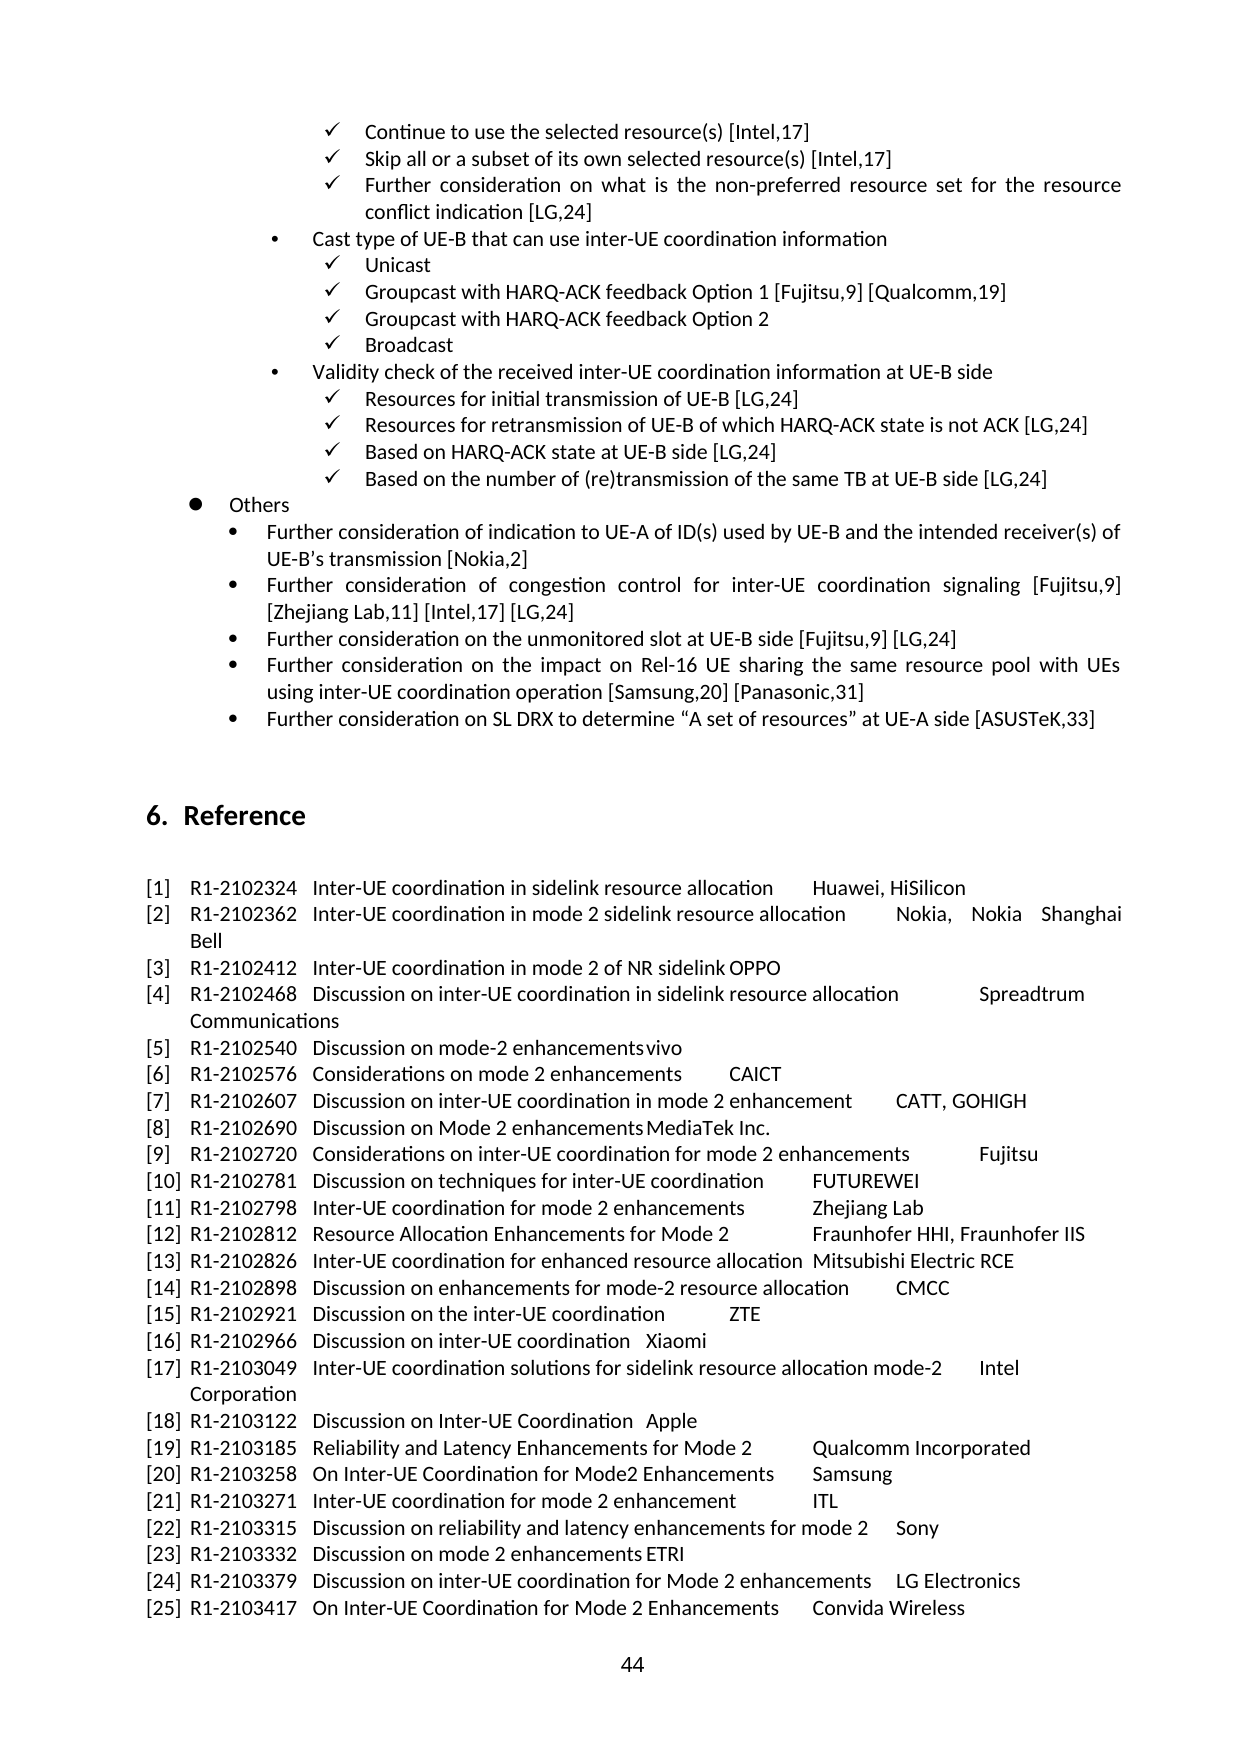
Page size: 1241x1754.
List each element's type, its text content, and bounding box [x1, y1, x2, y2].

list R1-2103185 Reliability and Latency Enhancements for Mode 2 Qualcomm Incorporated [146, 1434, 1122, 1461]
list R1-2102468 Discussion on inter-UE coordination in sidelink resource allocation Spreadtrum Communications [146, 981, 1122, 1034]
list R1-2103315 Discussion on reliability and latency enhancements for mode 2 Sony [146, 1514, 1122, 1541]
list Groupcast with HARQ-ACK feedback Option 1 [Fujitsu,9] [Qualcomm,19] [323, 278, 1122, 305]
list Further consideration on what is the non-preferred resource set for the resource conflict indication [LG,24] [323, 171, 1122, 225]
list R1-2102921 Discussion on the inter-UE coordination ZTE [146, 1301, 1122, 1327]
list R1-2103271 Inter-UE coordination for mode 2 enhancement ITL [146, 1487, 1122, 1514]
list Resources for retransmission of UE-B of which HARQ-ACK state is not ACK [LG,24] [323, 411, 1122, 438]
list R1-2102607 Discussion on inter-UE coordination in mode 2 enhancement CATT, GOHIGH [146, 1087, 1122, 1114]
list R1-2103122 Discussion on Inter-UE Coordination Apple [146, 1407, 1122, 1434]
list R1-2102576 Considerations on mode 2 enhancements CAICT [146, 1061, 1122, 1087]
list Resources for initial transmission of UE-B [LG,24] [323, 385, 1122, 411]
list Reference [146, 797, 1122, 833]
list R1-2103417 On Inter-UE Coordination for Mode 2 Enhancements Convida Wireless [146, 1594, 1122, 1621]
list R1-2102362 Inter-UE coordination in mode 2 sidelink resource allocation Nokia, Nokia Shanghai Bell [146, 901, 1122, 954]
list Validity check of the received inter-UE coordination information at UE-B side [271, 358, 1122, 385]
list Cast type of UE-B that can use inter-UE coordination information [271, 225, 1122, 251]
list R1-2102540 Discussion on mode-2 enhancements vivo [146, 1034, 1122, 1061]
list R1-2102324 Inter-UE coordination in sidelink resource allocation Huawei, HiSilicon [146, 874, 1122, 901]
list R1-2102690 Discussion on Mode 2 enhancements MediaTek Inc. [146, 1114, 1122, 1141]
list R1-2103258 On Inter-UE Coordination for Mode2 Enhancements Samsung [146, 1461, 1122, 1487]
list Further consideration of congestion control for inter-UE coordination signaling [Fujitsu,9] [Zhejiang Lab,11] [Intel,17] [LG,24] [229, 571, 1122, 625]
list Unicast [323, 251, 1122, 278]
list R1-2102898 Discussion on enhancements for mode-2 resource allocation CMCC [146, 1274, 1122, 1301]
list Continue to use the selected resource(s) [Intel,17] [323, 118, 1122, 145]
list Further consideration on SL DRX to determine “A set of resources” at UE-A side [ASUSTeK,33] [229, 705, 1122, 731]
list R1-2102720 Considerations on inter-UE coordination for mode 2 enhancements Fujitsu [146, 1141, 1122, 1167]
list Further consideration on the unmonitored slot at UE-B side [Fujitsu,9] [LG,24] [229, 625, 1122, 651]
list Skip all or a subset of its own selected resource(s) [Intel,17] [323, 145, 1122, 171]
list R1-2102826 Inter-UE coordination for enhanced resource allocation Mitsubishi Electric RCE [146, 1247, 1122, 1274]
list Broadcast [323, 331, 1122, 358]
list R1-2102812 Resource Allocation Enhancements for Mode 2 Fraunhofer HHI, Fraunhofer IIS [146, 1221, 1122, 1247]
list Further consideration on the impact on Rel-16 UE sharing the same resource pool with UEs using inter-UE coordination operation [Samsung,20] [Panasonic,31] [229, 651, 1122, 705]
list R1-2103049 Inter-UE coordination solutions for sidelink resource allocation mode-2 Intel Corporation [146, 1354, 1122, 1407]
list R1-2102412 Inter-UE coordination in mode 2 of NR sidelink OPPO [146, 954, 1122, 981]
list Further consideration of indication to UE-A of ID(s) used by UE-B and the intended receiver(s) of UE-B’s transmission [Nokia,2] [229, 518, 1122, 571]
list R1-2102781 Discussion on techniques for inter-UE coordination FUTUREWEI [146, 1167, 1122, 1194]
list Based on the number of (re)transmission of the same TB at UE-B side [LG,24] [323, 465, 1122, 491]
list R1-2102966 Discussion on inter-UE coordination Xiaomi [146, 1327, 1122, 1354]
list Others [187, 491, 1122, 518]
list R1-2103379 Discussion on inter-UE coordination for Mode 2 enhancements LG Electronics [146, 1567, 1122, 1594]
list Based on HARQ-ACK state at UE-B side [LG,24] [323, 438, 1122, 465]
list R1-2102798 Inter-UE coordination for mode 2 enhancements Zhejiang Lab [146, 1194, 1122, 1221]
list R1-2103332 Discussion on mode 2 enhancements ETRI [146, 1541, 1122, 1567]
list Groupcast with HARQ-ACK feedback Option 2 [323, 305, 1122, 331]
